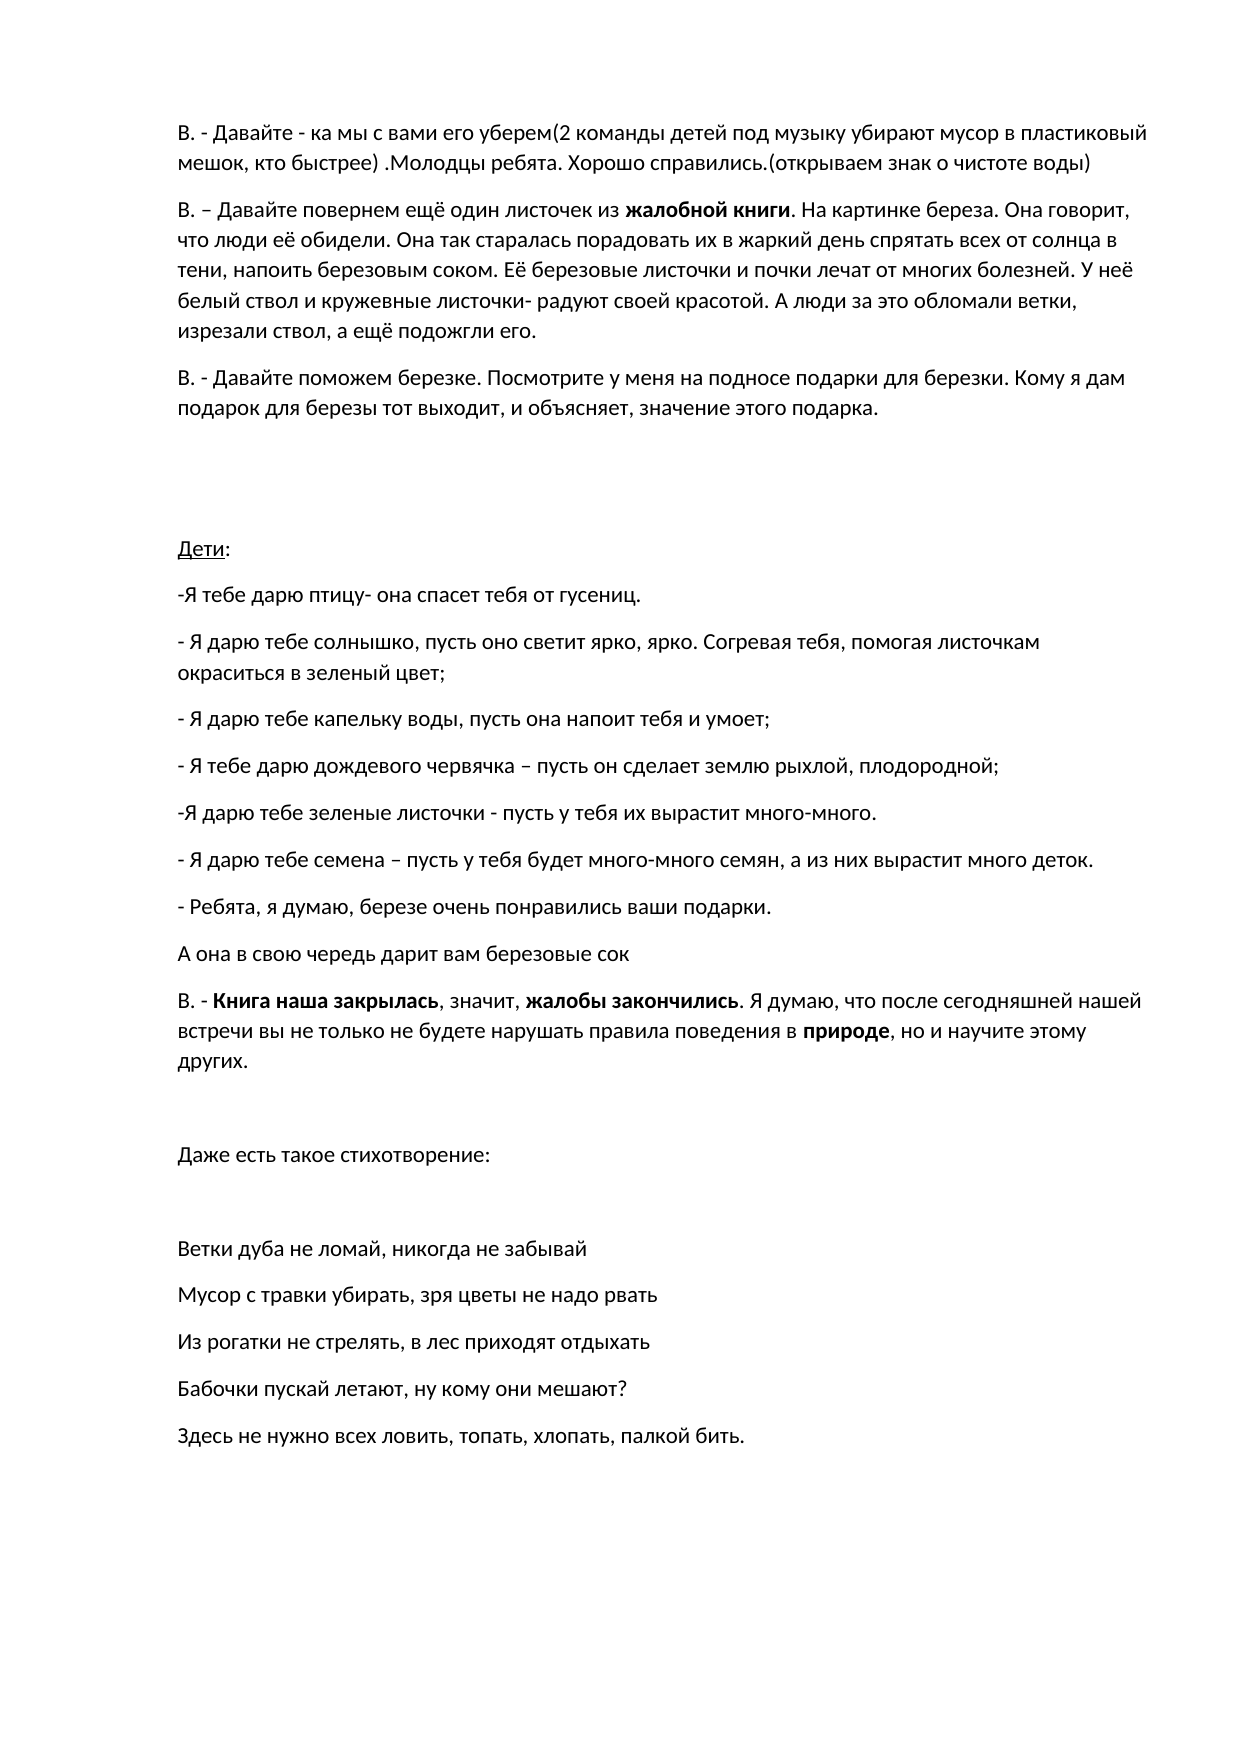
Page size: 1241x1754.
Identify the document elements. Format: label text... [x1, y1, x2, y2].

text В. - Давайте поможем березке. Посмотрите у меня на подносе подарки для березки. Кому я дам подарок для березы тот выходит, и объясняет, значение этого подарка. [177, 363, 1152, 421]
text В. – Давайте повернем ещё один листочек из жалобной книги. На картинке береза. Она говорит, что люди её обидели. Она так старалась порадовать их в жаркий день спрятать всех от солнца в тени, напоить березовым соком. Её березовые листочки и почки лечат от многих болезней. У неё белый ствол и кружевные листочки- радуют своей красотой. А люди за это обломали ветки, изрезали ствол, а ещё подожгли его. [177, 195, 1152, 344]
text Бабочки пускай летают, ну кому они мешают? [177, 1374, 1152, 1402]
text Здесь не нужно всех ловить, топать, хлопать, палкой бить. [177, 1421, 1152, 1510]
text Ветки дуба не ломай, никогда не забывай [177, 1234, 1152, 1262]
text Даже есть такое стихотворение: [177, 1140, 1152, 1168]
text - Я дарю тебе семена – пусть у тебя будет много-много семян, а из них вырастит много деток. [177, 845, 1152, 873]
text Мусор с травки убирать, зря цветы не надо рвать [177, 1281, 1152, 1309]
text - Ребята, я думаю, березе очень понравились ваши подарки. [177, 892, 1152, 920]
text - Я дарю тебе солнышко, пусть оно светит ярко, ярко. Согревая тебя, помогая листочкам окраситься в зеленый цвет; [177, 627, 1152, 686]
text - Я тебе дарю дождевого червячка – пусть он сделает землю рыхлой, плодородной; [177, 751, 1152, 779]
text -Я тебе дарю птицу- она спасет тебя от гусениц. [177, 581, 1152, 609]
text Дети: [177, 534, 1152, 562]
text В. - Книга наша закрылась, значит, жалобы закончились. Я думаю, что после сегодняшней нашей встречи вы не только не будете нарушать правила поведения в природе, но и научите этому других. [177, 986, 1152, 1074]
text - Я дарю тебе капельку воды, пусть она напоит тебя и умоет; [177, 704, 1152, 733]
text -Я дарю тебе зеленые листочки - пусть у тебя их вырастит много-много. [177, 798, 1152, 826]
text Из рогатки не стрелять, в лес приходят отдыхать [177, 1327, 1152, 1356]
text А она в свою чередь дарит вам березовые сок [177, 939, 1152, 967]
text В. - Давайте - ка мы с вами его уберем(2 команды детей под музыку убирают мусор в пластиковый мешок, кто быстрее) .Молодцы ребята. Хорошо справились.(открываем знак о чистоте воды) [177, 118, 1152, 176]
